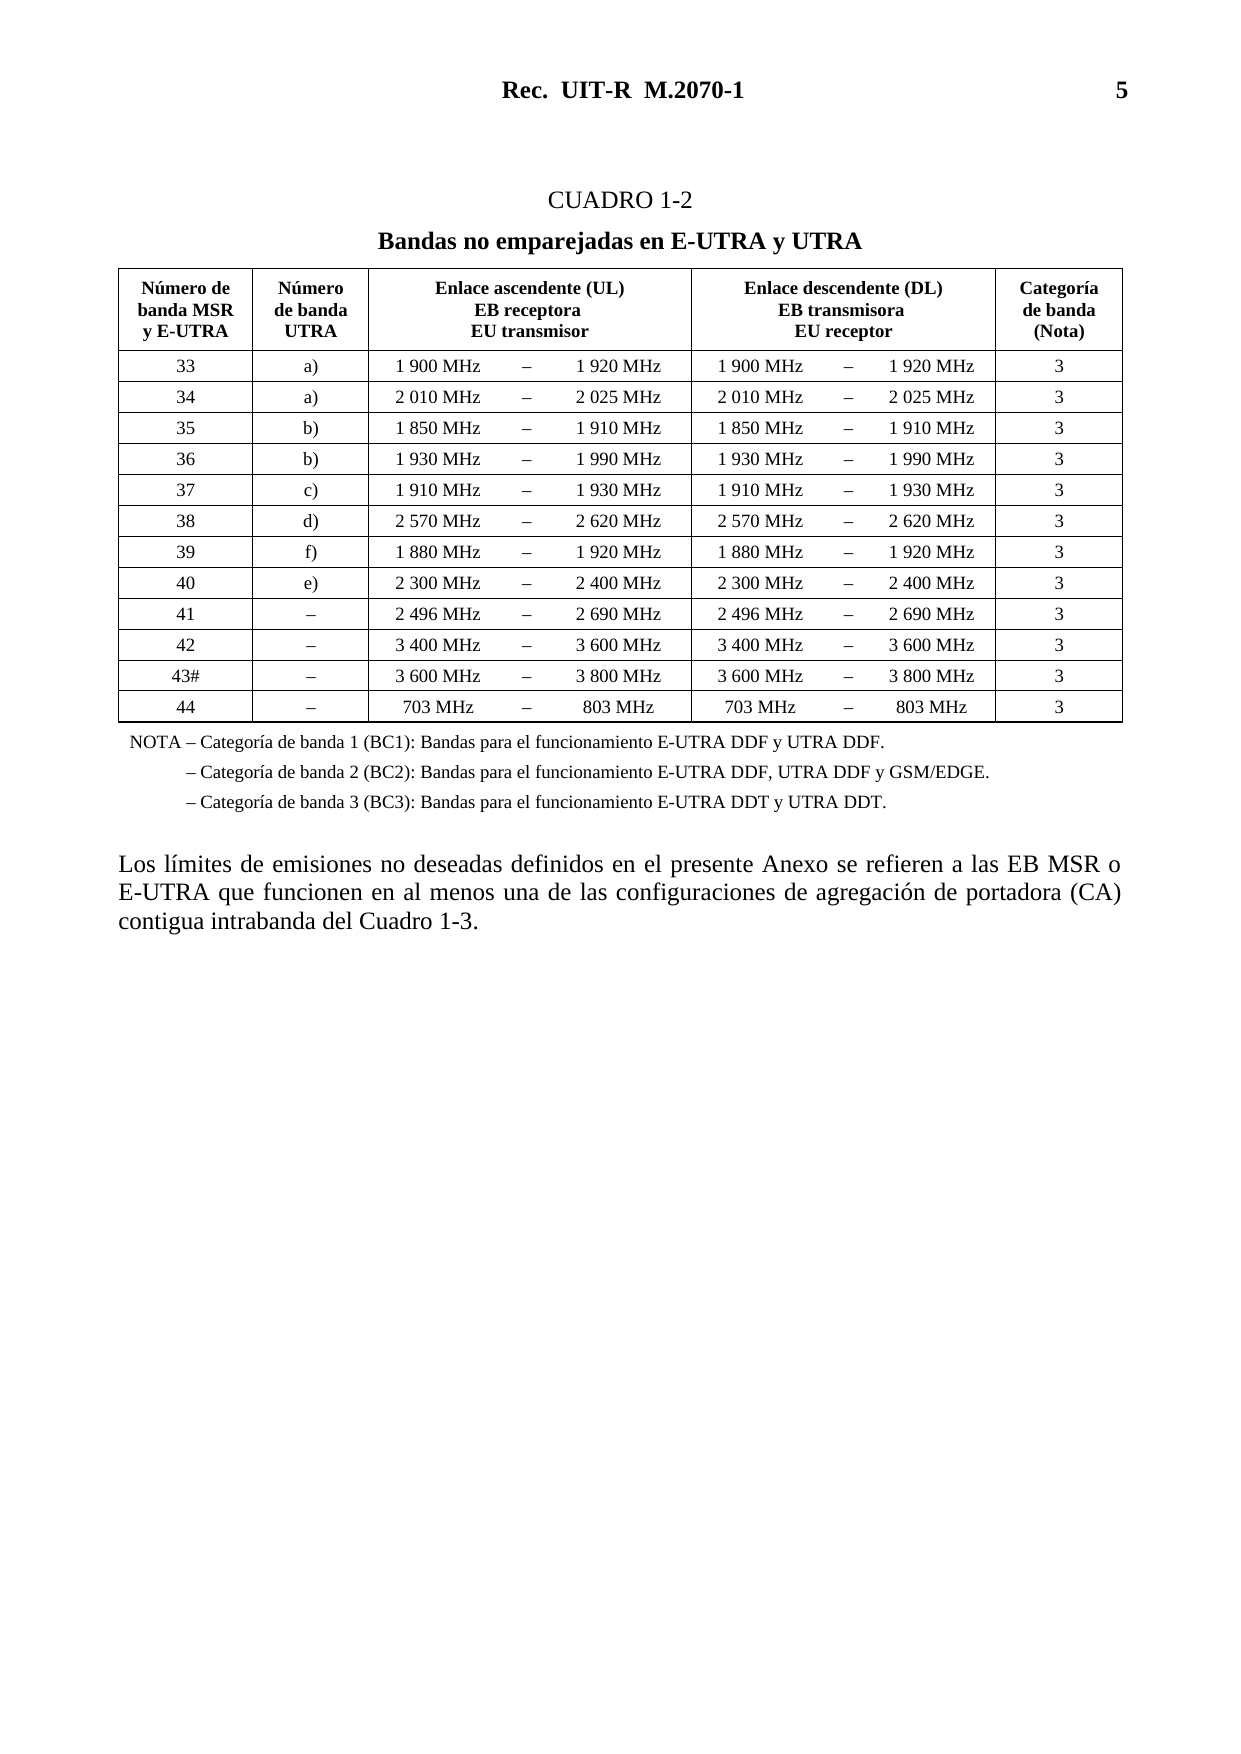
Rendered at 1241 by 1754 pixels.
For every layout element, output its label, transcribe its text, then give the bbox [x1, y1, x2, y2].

table_cell 37 [119, 475, 252, 505]
table_header Enlace descendente (DL) EB transmisora EU receptor [692, 269, 995, 350]
table_cell 2 010 MHz [369, 382, 507, 412]
table_cell 2 300 MHz [692, 568, 829, 598]
table_cell 1 910 MHz [867, 413, 995, 443]
table_cell 2 690 MHz [546, 599, 691, 628]
table_cell b) [253, 444, 368, 474]
table_cell 34 [119, 382, 252, 412]
table_cell 1 880 MHz [369, 537, 507, 567]
title Bandas no emparejadas en E-UTRA y UTRA [118, 226, 1122, 255]
table_cell – [829, 661, 867, 690]
table_cell – [508, 568, 546, 598]
table_cell 33 [119, 351, 252, 381]
table_cell – [508, 413, 546, 443]
table_cell 1 930 MHz [369, 444, 507, 474]
table_cell – [508, 475, 546, 505]
table_cell 3 800 MHz [546, 661, 691, 690]
table_cell 42 [119, 630, 252, 659]
table_cell 2 400 MHz [867, 568, 995, 598]
table_cell – [508, 444, 546, 474]
table_cell 2 010 MHz [692, 382, 829, 412]
table_cell 803 MHz [867, 691, 995, 721]
table_cell 3 400 MHz [692, 630, 829, 659]
table_header Categoría de banda (Nota) [996, 269, 1122, 350]
table_cell – [829, 691, 867, 721]
table_cell 2 300 MHz [369, 568, 507, 598]
table_cell e) [253, 568, 368, 598]
table_cell 40 [119, 568, 252, 598]
table_cell 3 600 MHz [369, 661, 507, 690]
table_cell – [829, 568, 867, 598]
table_header Número de banda MSR y E-UTRA [119, 269, 252, 350]
text CUADRO 1-2 [118, 185, 1122, 214]
table_cell – [508, 599, 546, 628]
table_cell – [508, 351, 546, 381]
text Los límites de emisiones no deseadas definidos en el presente Anexo se refieren a las EB MSR o E-UTRA que funcionen en al menos una de las configuraciones de agregación de portadora (CA) contigua intrabanda del Cuadro 1-3. [118, 849, 1122, 935]
table_cell d) [253, 506, 368, 536]
table_cell f) [253, 537, 368, 567]
table_cell 2 496 MHz [692, 599, 829, 628]
table_cell – [508, 630, 546, 659]
table_cell – [829, 630, 867, 659]
table_cell – [253, 630, 368, 659]
table_cell 1 900 MHz [692, 351, 829, 381]
table_cell 41 [119, 599, 252, 628]
table_cell 2 620 MHz [546, 506, 691, 536]
table_cell – [829, 351, 867, 381]
table_cell 1 900 MHz [369, 351, 507, 381]
table_cell 2 025 MHz [867, 382, 995, 412]
table_cell 2 496 MHz [369, 599, 507, 628]
table_cell 1 920 MHz [546, 351, 691, 381]
table_cell – [253, 691, 368, 721]
table_cell 1 910 MHz [692, 475, 829, 505]
table_cell 1 910 MHz [546, 413, 691, 443]
table_cell 3 [996, 351, 1122, 381]
table_cell 1 850 MHz [369, 413, 507, 443]
table_cell a) [253, 351, 368, 381]
table_cell 43# [119, 661, 252, 690]
table_cell 38 [119, 506, 252, 536]
table_cell 1 930 MHz [692, 444, 829, 474]
table_cell 1 930 MHz [867, 475, 995, 505]
table_cell – [508, 661, 546, 690]
table_cell 2 570 MHz [369, 506, 507, 536]
table_cell 1 930 MHz [546, 475, 691, 505]
table_cell c) [253, 475, 368, 505]
table_cell – [508, 506, 546, 536]
table_cell – [829, 475, 867, 505]
table_cell 36 [119, 444, 252, 474]
table_cell – [508, 382, 546, 412]
table_cell 3 [996, 661, 1122, 690]
table_cell 39 [119, 537, 252, 567]
table_cell 2 025 MHz [546, 382, 691, 412]
table_cell 3 [996, 599, 1122, 628]
table_cell 3 600 MHz [867, 630, 995, 659]
table_cell – [829, 506, 867, 536]
table_cell NOTA – Categoría de banda 1 (BC1): Bandas para el funcionamiento E-UTRA DDF y UTRA DDF. – Categoría de banda 2 (BC2): Bandas para el funcionamiento E-UTRA DDF, UTRA DDF y GSM/EDGE. – Categoría de banda 3 (BC3): Bandas para el funcionamiento E-UTRA DDT y UTRA DDT. [118, 723, 1122, 812]
table_cell 1 910 MHz [369, 475, 507, 505]
table_cell 2 620 MHz [867, 506, 995, 536]
table_cell 1 920 MHz [867, 537, 995, 567]
table_cell 3 [996, 691, 1122, 721]
table_cell – [508, 537, 546, 567]
table_cell 1 920 MHz [867, 351, 995, 381]
table_cell b) [253, 413, 368, 443]
table_cell 1 880 MHz [692, 537, 829, 567]
table_cell 3 600 MHz [692, 661, 829, 690]
table_cell 2 570 MHz [692, 506, 829, 536]
table_cell 3 [996, 537, 1122, 567]
table_cell 35 [119, 413, 252, 443]
table_cell – [508, 691, 546, 721]
table_cell 703 MHz [369, 691, 507, 721]
table_cell 3 [996, 506, 1122, 536]
table_cell 3 [996, 382, 1122, 412]
table_header Número de banda UTRA [253, 269, 368, 350]
table_cell 3 600 MHz [546, 630, 691, 659]
table_cell – [253, 661, 368, 690]
table_header Enlace ascendente (UL) EB receptora EU transmisor [369, 269, 691, 350]
table_cell 1 920 MHz [546, 537, 691, 567]
table_cell 3 [996, 475, 1122, 505]
table_cell 3 800 MHz [867, 661, 995, 690]
table_cell 44 [119, 691, 252, 721]
table_cell – [829, 444, 867, 474]
table_cell 3 [996, 630, 1122, 659]
table_cell 703 MHz [692, 691, 829, 721]
table_cell 2 400 MHz [546, 568, 691, 598]
table_cell 3 [996, 568, 1122, 598]
table_cell – [253, 599, 368, 628]
table_cell – [829, 382, 867, 412]
table_cell 2 690 MHz [867, 599, 995, 628]
table_cell 1 850 MHz [692, 413, 829, 443]
table_cell 3 [996, 444, 1122, 474]
table_cell 3 [996, 413, 1122, 443]
table_cell 803 MHz [546, 691, 691, 721]
table_cell 1 990 MHz [867, 444, 995, 474]
table_cell 1 990 MHz [546, 444, 691, 474]
table_cell a) [253, 382, 368, 412]
table_cell – [829, 413, 867, 443]
table_cell 3 400 MHz [369, 630, 507, 659]
table_cell – [829, 599, 867, 628]
table_cell – [829, 537, 867, 567]
